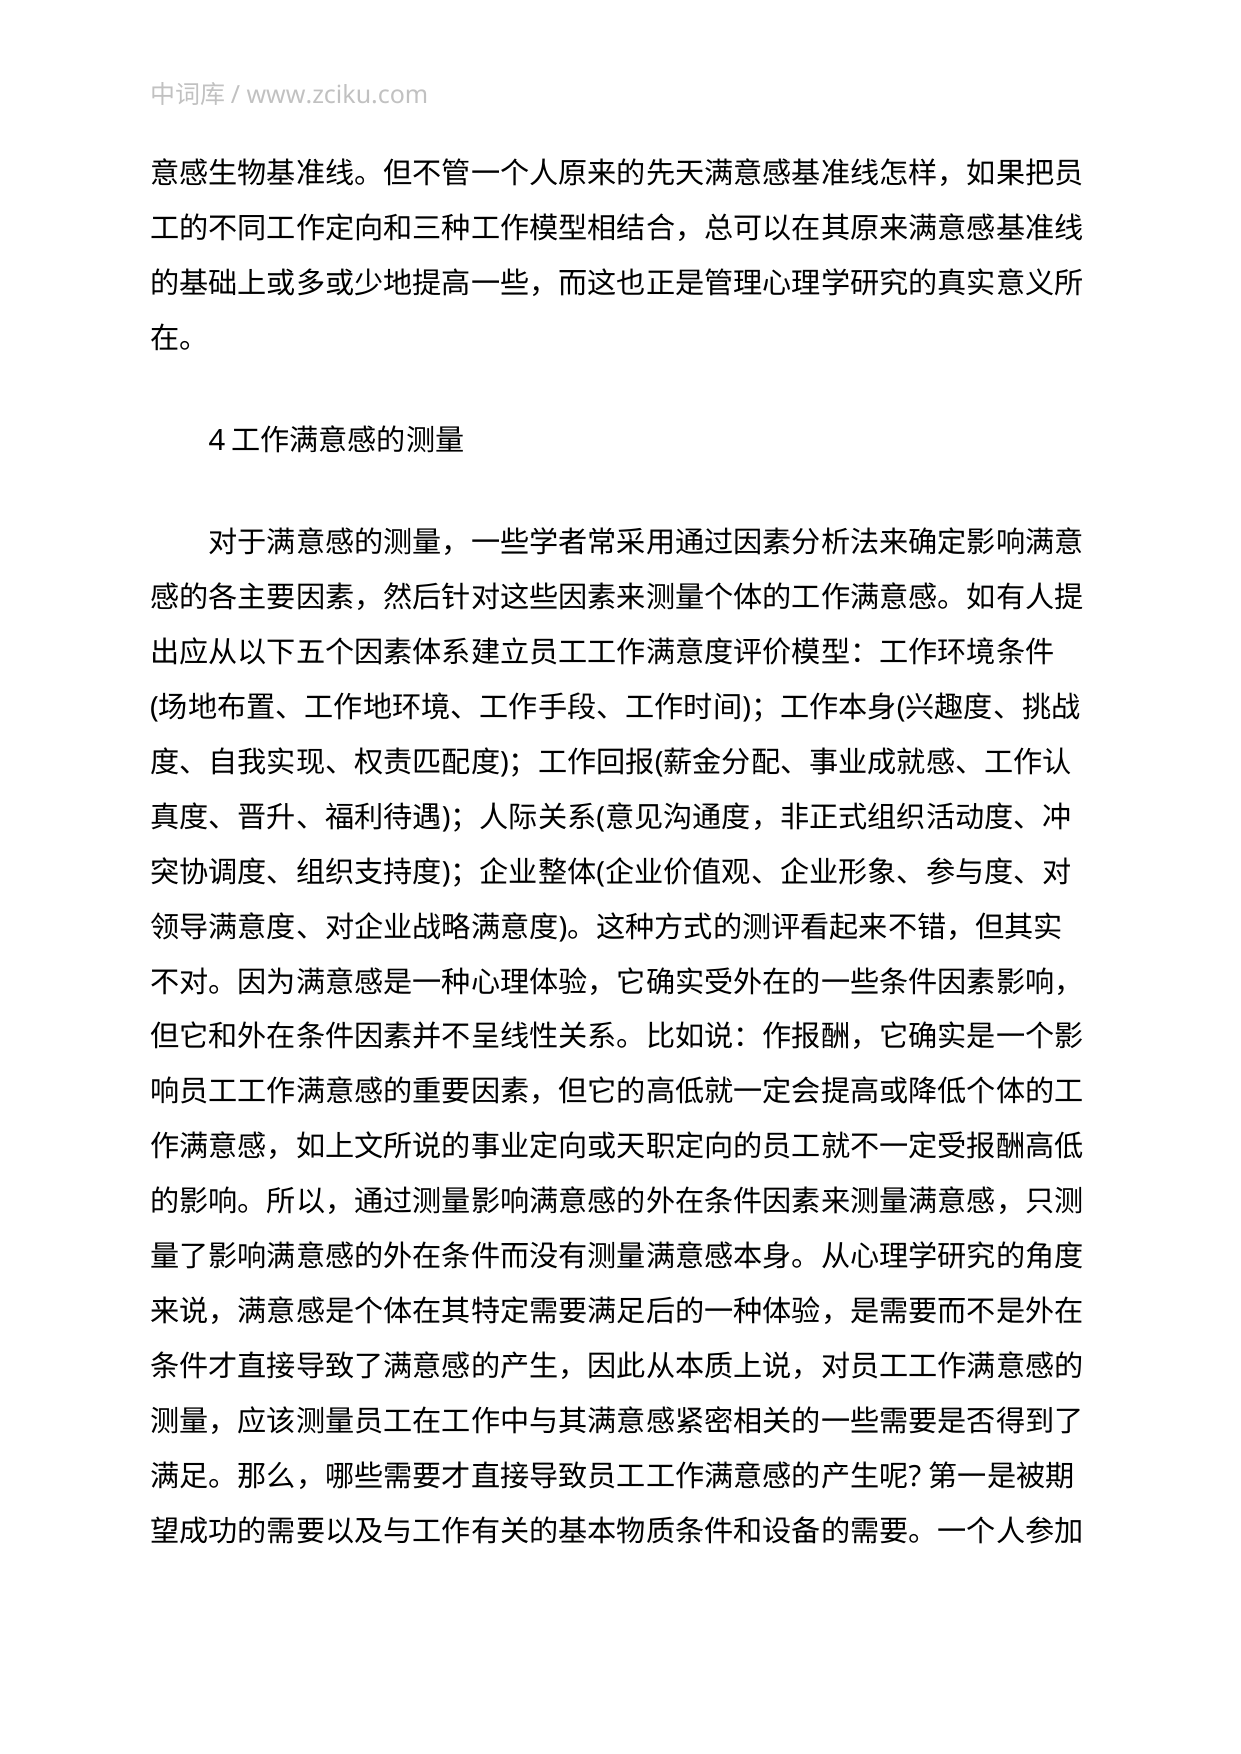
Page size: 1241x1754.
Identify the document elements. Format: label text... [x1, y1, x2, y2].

text 4工作满意感的测量 [150, 416, 1090, 459]
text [150, 150, 1090, 357]
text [150, 518, 1090, 1549]
